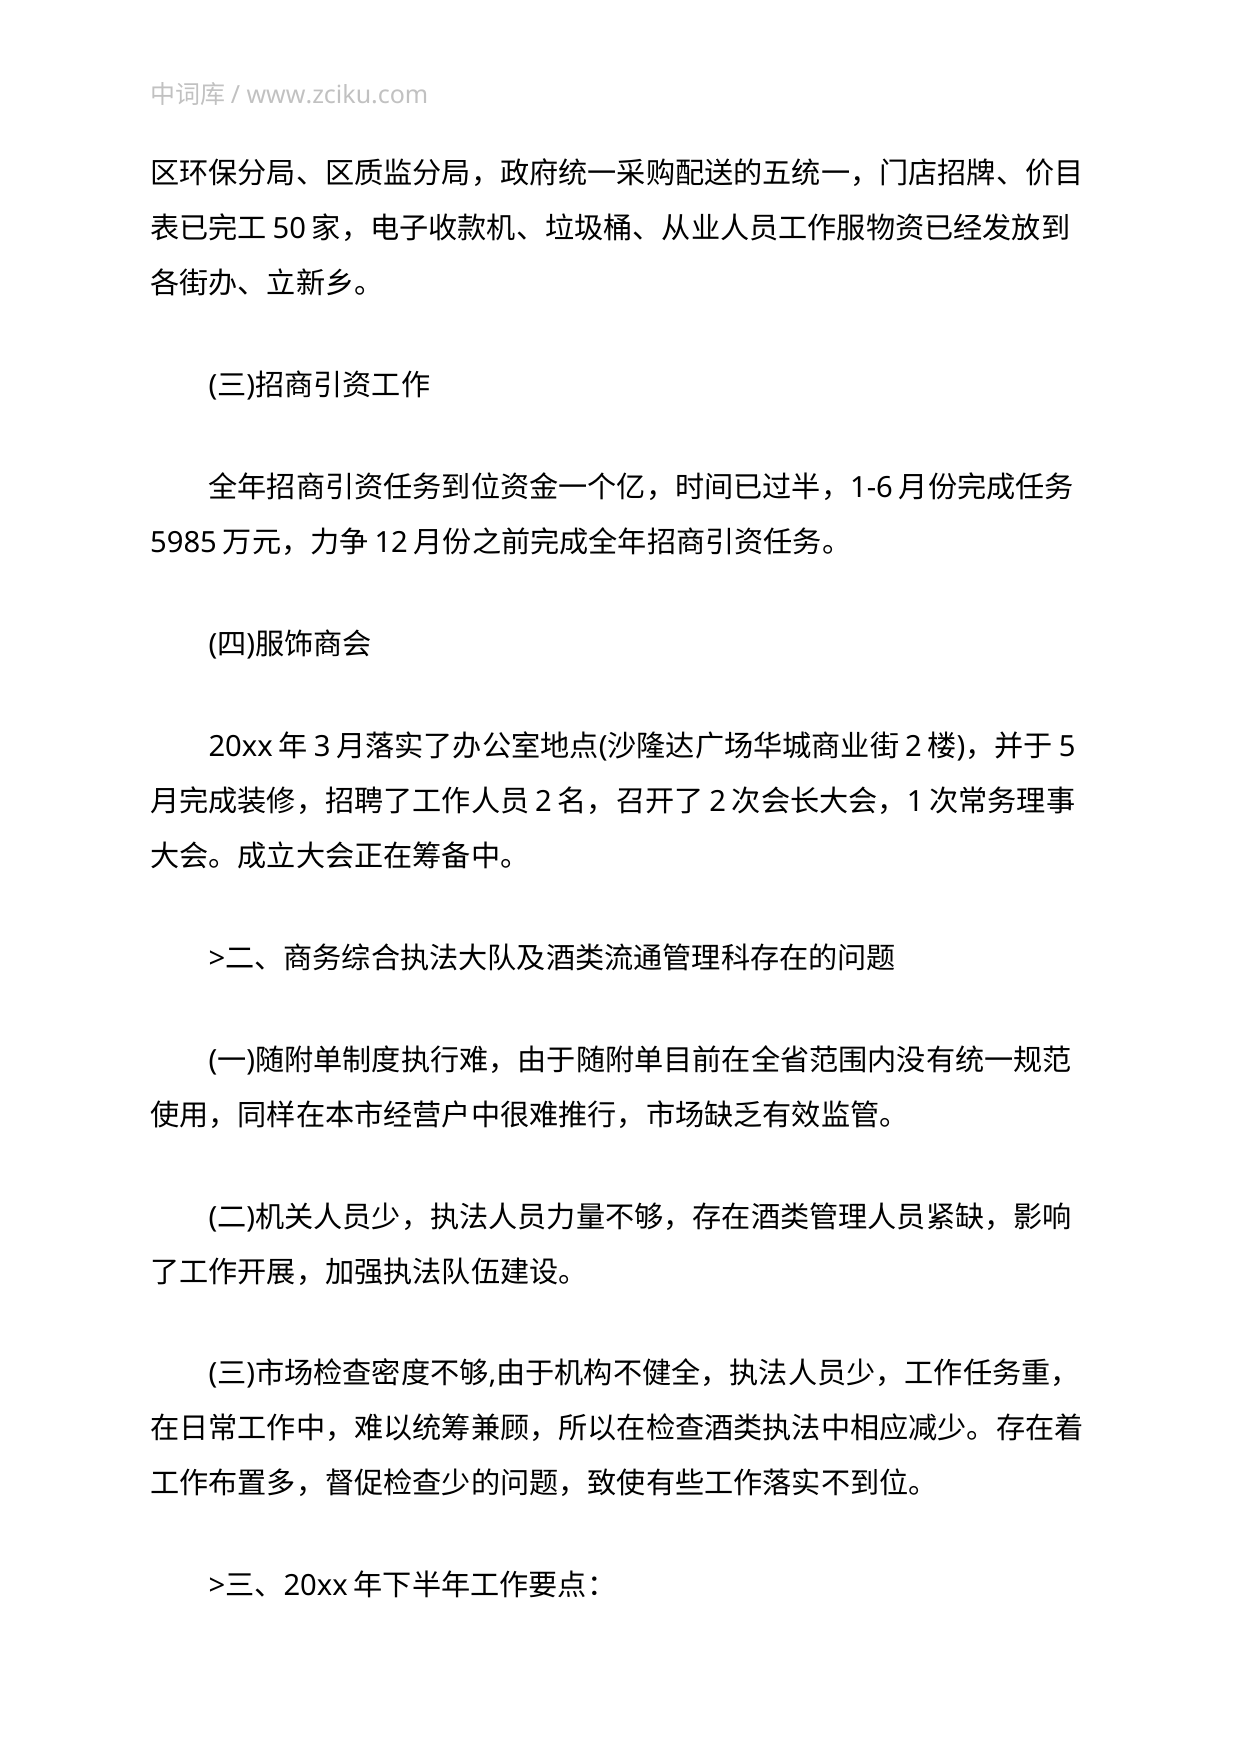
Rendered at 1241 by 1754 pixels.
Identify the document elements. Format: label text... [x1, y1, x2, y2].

text 20xx年3月落实了办公室地点(沙隆达广场华城商业街2楼)，并于5月完成装修，招聘了工作人员2名，召开了2次会长大会，1次常务理事大会。成立大会正在筹备中。 [150, 723, 1090, 875]
text >二、商务综合执法大队及酒类流通管理科存在的问题 [150, 934, 1090, 977]
text >三、20xx年下半年工作要点： [150, 1562, 1090, 1604]
text (三)市场检查密度不够,由于机构不健全，执法人员少，工作任务重，在日常工作中，难以统筹兼顾，所以在检查酒类执法中相应减少。存在着工作布置多，督促检查少的问题，致使有些工作落实不到位。 [150, 1350, 1090, 1502]
text (二)机关人员少，执法人员力量不够，存在酒类管理人员紧缺，影响了工作开展，加强执法队伍建设。 [150, 1193, 1090, 1290]
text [150, 150, 1090, 302]
text 全年招商引资任务到位资金一个亿，时间已过半，1-6月份完成任务5985万元，力争12月份之前完成全年招商引资任务。 [150, 464, 1090, 561]
text (一)随附单制度执行难，由于随附单目前在全省范围内没有统一规范使用，同样在本市经营户中很难推行，市场缺乏有效监管。 [150, 1036, 1090, 1134]
text (四)服饰商会 [150, 621, 1090, 663]
text (三)招商引资工作 [150, 362, 1090, 404]
